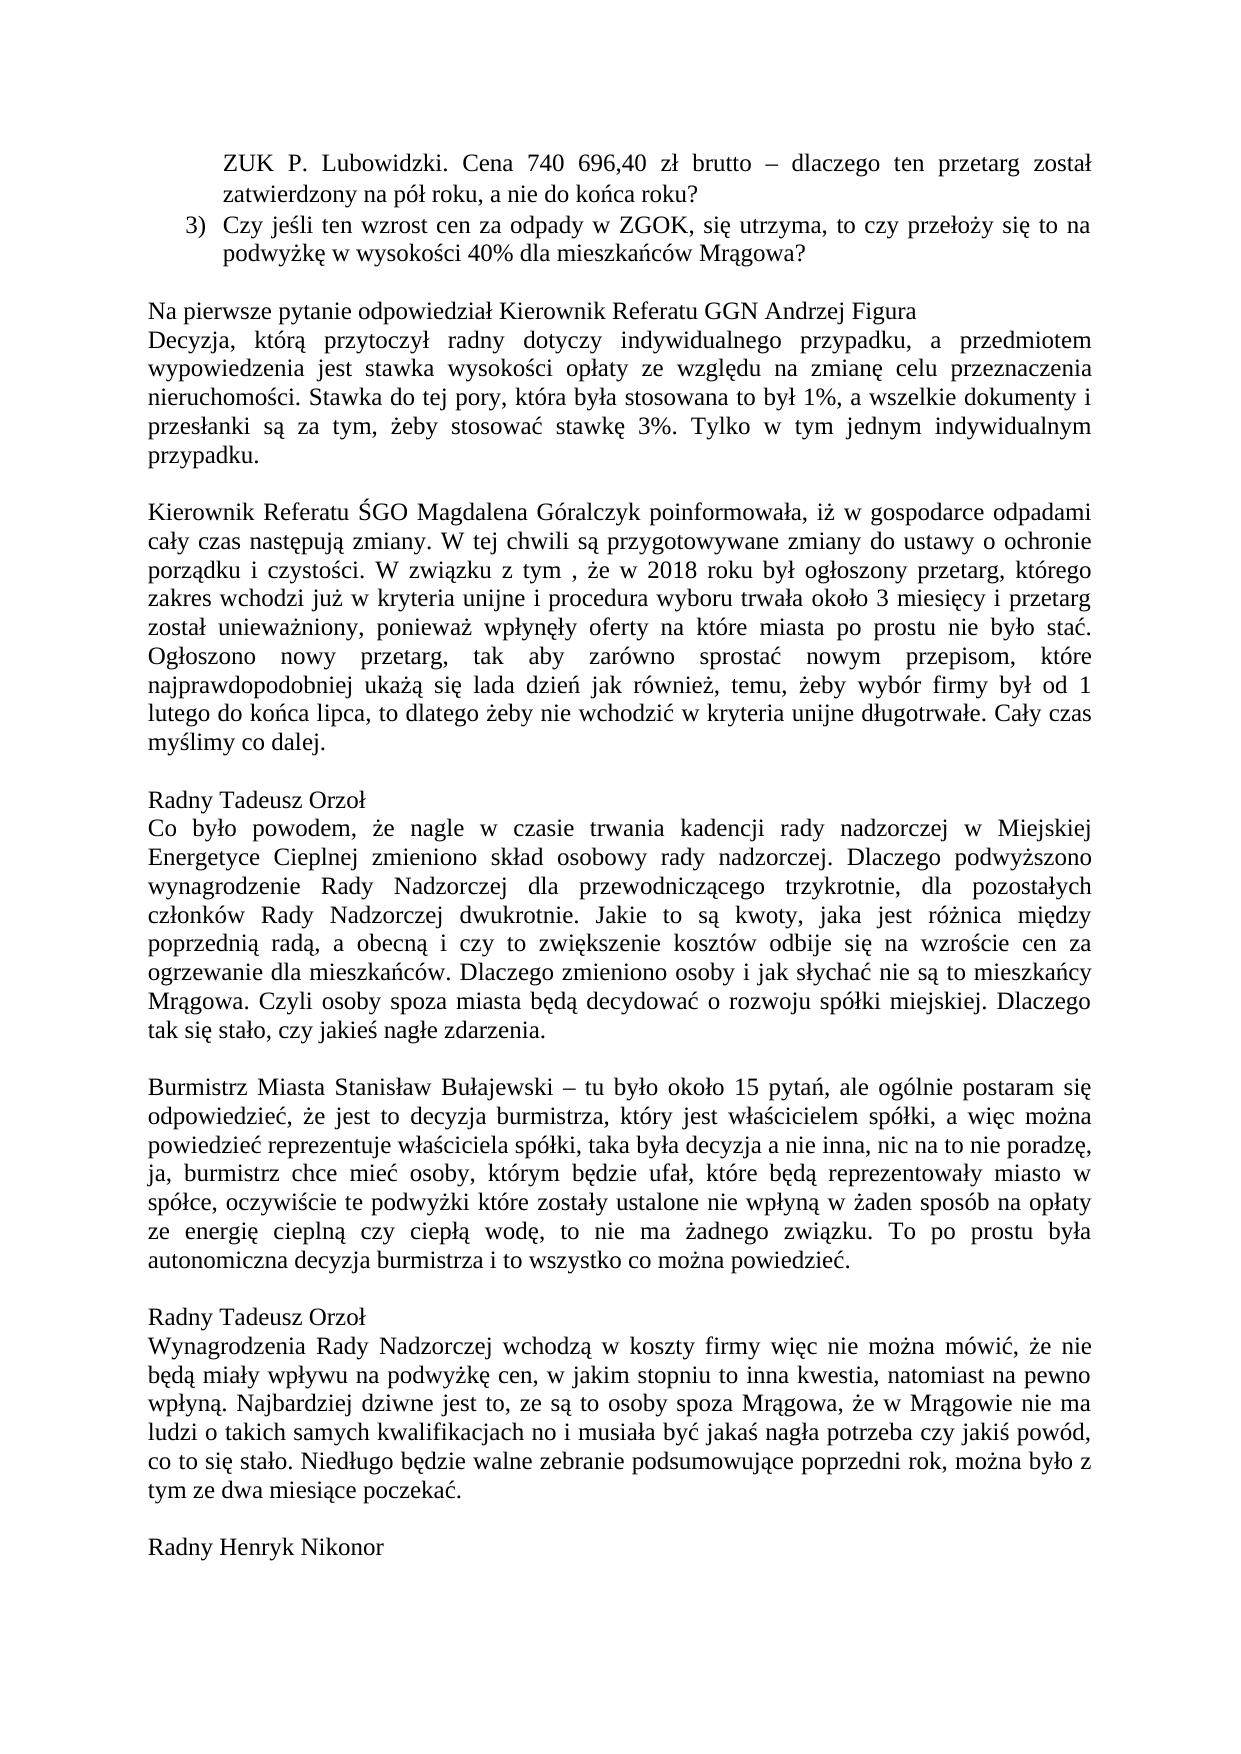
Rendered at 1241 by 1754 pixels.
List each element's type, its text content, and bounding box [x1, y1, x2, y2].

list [185, 148, 1093, 207]
text Na pierwsze pytanie odpowiedział Kierownik Referatu GGN Andrzej Figura [148, 296, 1093, 325]
text Kierownik Referatu ŚGO Magdalena Góralczyk poinformowała, iż w gospodarce odpadami cały czas następują zmiany. W tej chwili są przygotowywane zmiany do ustawy o ochronie porządku i czystości. W związku z tym , że w 2018 roku był ogłoszony przetarg, którego zakres wchodzi już w kryteria unijne i procedura wyboru trwała około 3 miesięcy i przetarg został unieważniony, ponieważ wpłynęły oferty na które miasta po prostu nie było stać. Ogłoszono nowy przetarg, tak aby zarówno sprostać nowym przepisom, które najprawdopodobniej ukażą się lada dzień jak również, temu, żeby wybór firmy był od 1 lutego do końca lipca, to dlatego żeby nie wchodzić w kryteria unijne długotrwałe. Cały czas myślimy co dalej. [148, 497, 1093, 756]
text Decyzja, którą przytoczył radny dotyczy indywidualnego przypadku, a przedmiotem wypowiedzenia jest stawka wysokości opłaty ze względu na zmianę celu przeznaczenia nieruchomości. Stawka do tej pory, która była stosowana to był 1%, a wszelkie dokumenty i przesłanki są za tym, żeby stosować stawkę 3%. Tylko w tym jednym indywidualnym przypadku. [148, 325, 1093, 468]
text Radny Henryk Nikonor [148, 1532, 1093, 1561]
text Radny Tadeusz Orzoł [148, 1302, 1093, 1331]
text Burmistrz Miasta Stanisław Bułajewski – tu było około 15 pytań, ale ogólnie postaram się odpowiedzieć, że jest to decyzja burmistrza, który jest właścicielem spółki, a więc można powiedzieć reprezentuje właściciela spółki, taka była decyzja a nie inna, nic na to nie poradzę, ja, burmistrz chce mieć osoby, którym będzie ufał, które będą reprezentowały miasto w spółce, oczywiście te podwyżki które zostały ustalone nie wpłyną w żaden sposób na opłaty ze energię cieplną czy ciepłą wodę, to nie ma żadnego związku. To po prostu była autonomiczna decyzja burmistrza i to wszystko co można powiedzieć. [148, 1072, 1093, 1273]
text Radny Tadeusz Orzoł [148, 785, 1093, 813]
list Czy jeśli ten wzrost cen za odpady w ZGOK, się utrzyma, to czy przełoży się to na podwyżkę w wysokości 40% dla mieszkańców Mrągowa? [185, 210, 1093, 267]
text Wynagrodzenia Rady Nadzorczej wchodzą w koszty firmy więc nie można mówić, że nie będą miały wpływu na podwyżkę cen, w jakim stopniu to inna kwestia, natomiast na pewno wpłyną. Najbardziej dziwne jest to, ze są to osoby spoza Mrągowa, że w Mrągowie nie ma ludzi o takich samych kwalifikacjach no i musiała być jakaś nagła potrzeba czy jakiś powód, co to się stało. Niedługo będzie walne zebranie podsumowujące poprzedni rok, można było z tym ze dwa miesiące poczekać. [148, 1331, 1093, 1503]
text Co było powodem, że nagle w czasie trwania kadencji rady nadzorczej w Miejskiej Energetyce Cieplnej zmieniono skład osobowy rady nadzorczej. Dlaczego podwyższono wynagrodzenie Rady Nadzorczej dla przewodniczącego trzykrotnie, dla pozostałych członków Rady Nadzorczej dwukrotnie. Jakie to są kwoty, jaka jest różnica między poprzednią radą, a obecną i czy to zwiększenie kosztów odbije się na wzroście cen za ogrzewanie dla mieszkańców. Dlaczego zmieniono osoby i jak słychać nie są to mieszkańcy Mrągowa. Czyli osoby spoza miasta będą decydować o rozwoju spółki miejskiej. Dlaczego tak się stało, czy jakieś nagłe zdarzenia. [148, 813, 1093, 1043]
